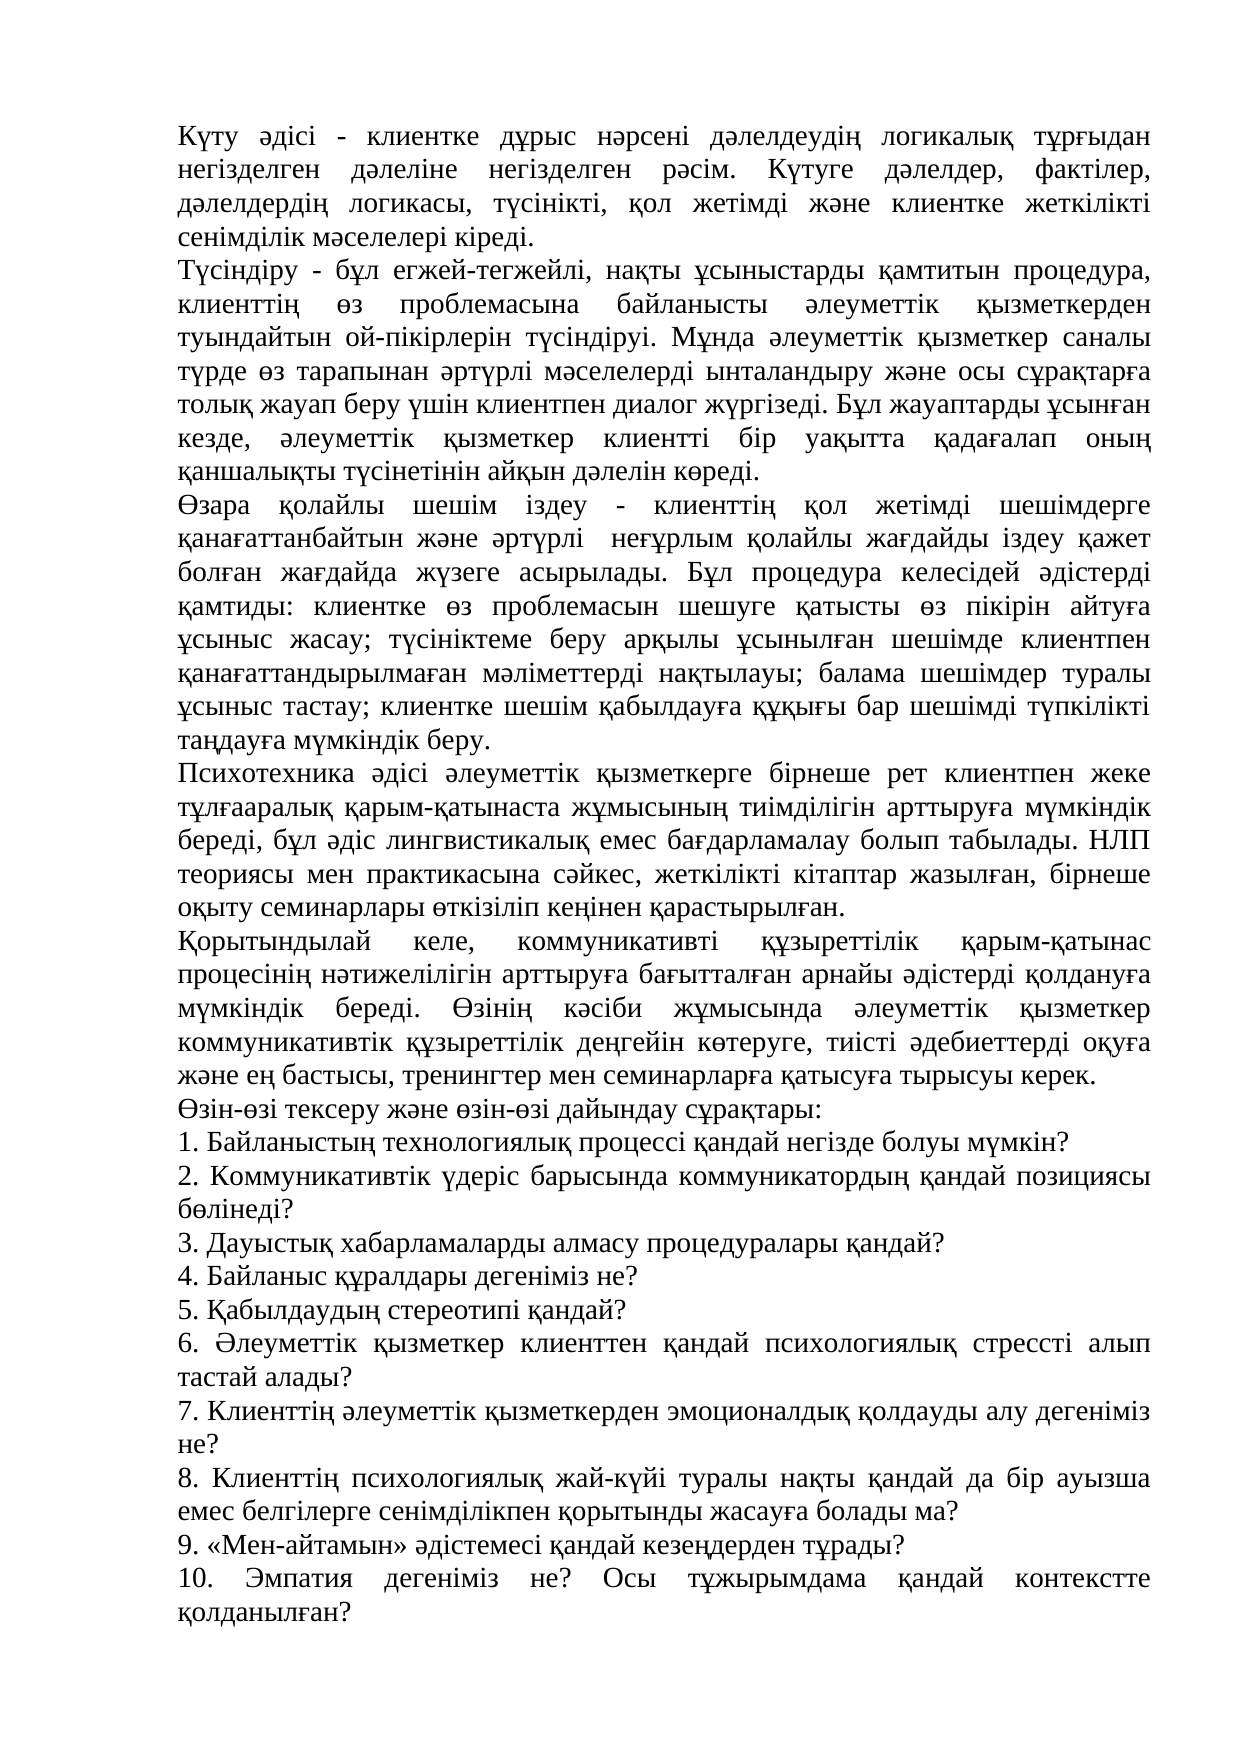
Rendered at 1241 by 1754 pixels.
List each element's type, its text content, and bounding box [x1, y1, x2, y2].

text 9. «Мен-айтамын» әдістемесі қандай кезеңдерден тұрады? [177, 1527, 1152, 1560]
text 5. Қабылдаудың стереотипі қандай? [177, 1292, 1152, 1326]
text 10. Эмпатия дегеніміз не? Осы тұжырымдама қандай контекстте қолданылған? [177, 1560, 1152, 1627]
text 7. Клиенттің әлеуметтік қызметкерден эмоционалдық қолдауды алу дегеніміз не? [177, 1393, 1152, 1460]
text 2. Коммуникативтік үдеріс барысында коммуникатордың қандай позициясы бөлінеді? [177, 1158, 1152, 1225]
text Қорытындылай келе, коммуникативті құзыреттілік қарым-қатынас процесінің нәтижелілігін арттыруға бағытталған арнайы әдістерді қолдануға мүмкіндік береді. Өзінің кәсіби жұмысында әлеуметтік қызметкер коммуникативтік құзыреттілік деңгейін көтеруге, тиісті әдебиеттерді оқуға және ең бастысы, тренингтер мен семинарларға қатысуға тырысуы керек. [177, 923, 1152, 1091]
text Өзара қолайлы шешім іздеу - клиенттің қол жетімді шешімдерге қанағаттанбайтын және әртүрлі неғұрлым қолайлы жағдайды іздеу қажет болған жағдайда жүзеге асырылады. Бұл процедура келесідей әдістерді қамтиды: клиентке өз проблемасын шешуге қатысты өз пікірін айтуға ұсыныс жасау; түсініктеме беру арқылы ұсынылған шешімде клиентпен қанағаттандырылмаған мәліметтерді нақтылауы; балама шешімдер туралы ұсыныс тастау; клиентке шешім қабылдауға құқығы бар шешімді түпкілікті таңдауға мүмкіндік беру. [177, 487, 1152, 755]
text Психотехника әдісі әлеуметтік қызметкерге бірнеше рет клиентпен жеке тұлғааралық қарым-қатынаста жұмысының тиімділігін арттыруға мүмкіндік береді, бұл әдіс лингвистикалық емес бағдарламалау болып табылады. НЛП теориясы мен практикасына сәйкес, жеткілікті кітаптар жазылған, бірнеше оқыту семинарлары өткізіліп кеңінен қарастырылған. [177, 755, 1152, 923]
text 1. Байланыстың технологиялық процессі қандай негізде болуы мүмкін? [177, 1124, 1152, 1158]
text 8. Клиенттің психологиялық жай-күйі туралы нақты қандай да бір ауызша емес белгілерге сенімділікпен қорытынды жасауға болады ма? [177, 1460, 1152, 1527]
text Күту әдісі - клиентке дұрыс нәрсені дәлелдеудің логикалық тұрғыдан негізделген дәлеліне негізделген рәсім. Күтуге дәлелдер, фактілер, дәлелдердің логикасы, түсінікті, қол жетімді және клиентке жеткілікті сенімділік мәселелері кіреді. [177, 118, 1152, 252]
text 6. Әлеуметтік қызметкер клиенттен қандай психологиялық стрессті алып тастай алады? [177, 1326, 1152, 1393]
text 3. Дауыстық хабарламаларды алмасу процедуралары қандай? [177, 1225, 1152, 1258]
text Өзін-өзі тексеру және өзін-өзі дайындау сұрақтары: [177, 1091, 1152, 1124]
text 4. Байланыс құралдары дегеніміз не? [177, 1258, 1152, 1292]
text Түсіндіру - бұл егжей-тегжейлі, нақты ұсыныстарды қамтитын процедура, клиенттің өз проблемасына байланысты әлеуметтік қызметкерден туындайтын ой-пікірлерін түсіндіруі. Мұнда әлеуметтік қызметкер саналы түрде өз тарапынан әртүрлі мәселелерді ынталандыру және осы сұрақтарға толық жауап беру үшін клиентпен диалог жүргізеді. Бұл жауаптарды ұсынған кезде, әлеуметтік қызметкер клиентті бір уақытта қадағалап оның қаншалықты түсінетінін айқын дәлелін көреді. [177, 252, 1152, 487]
